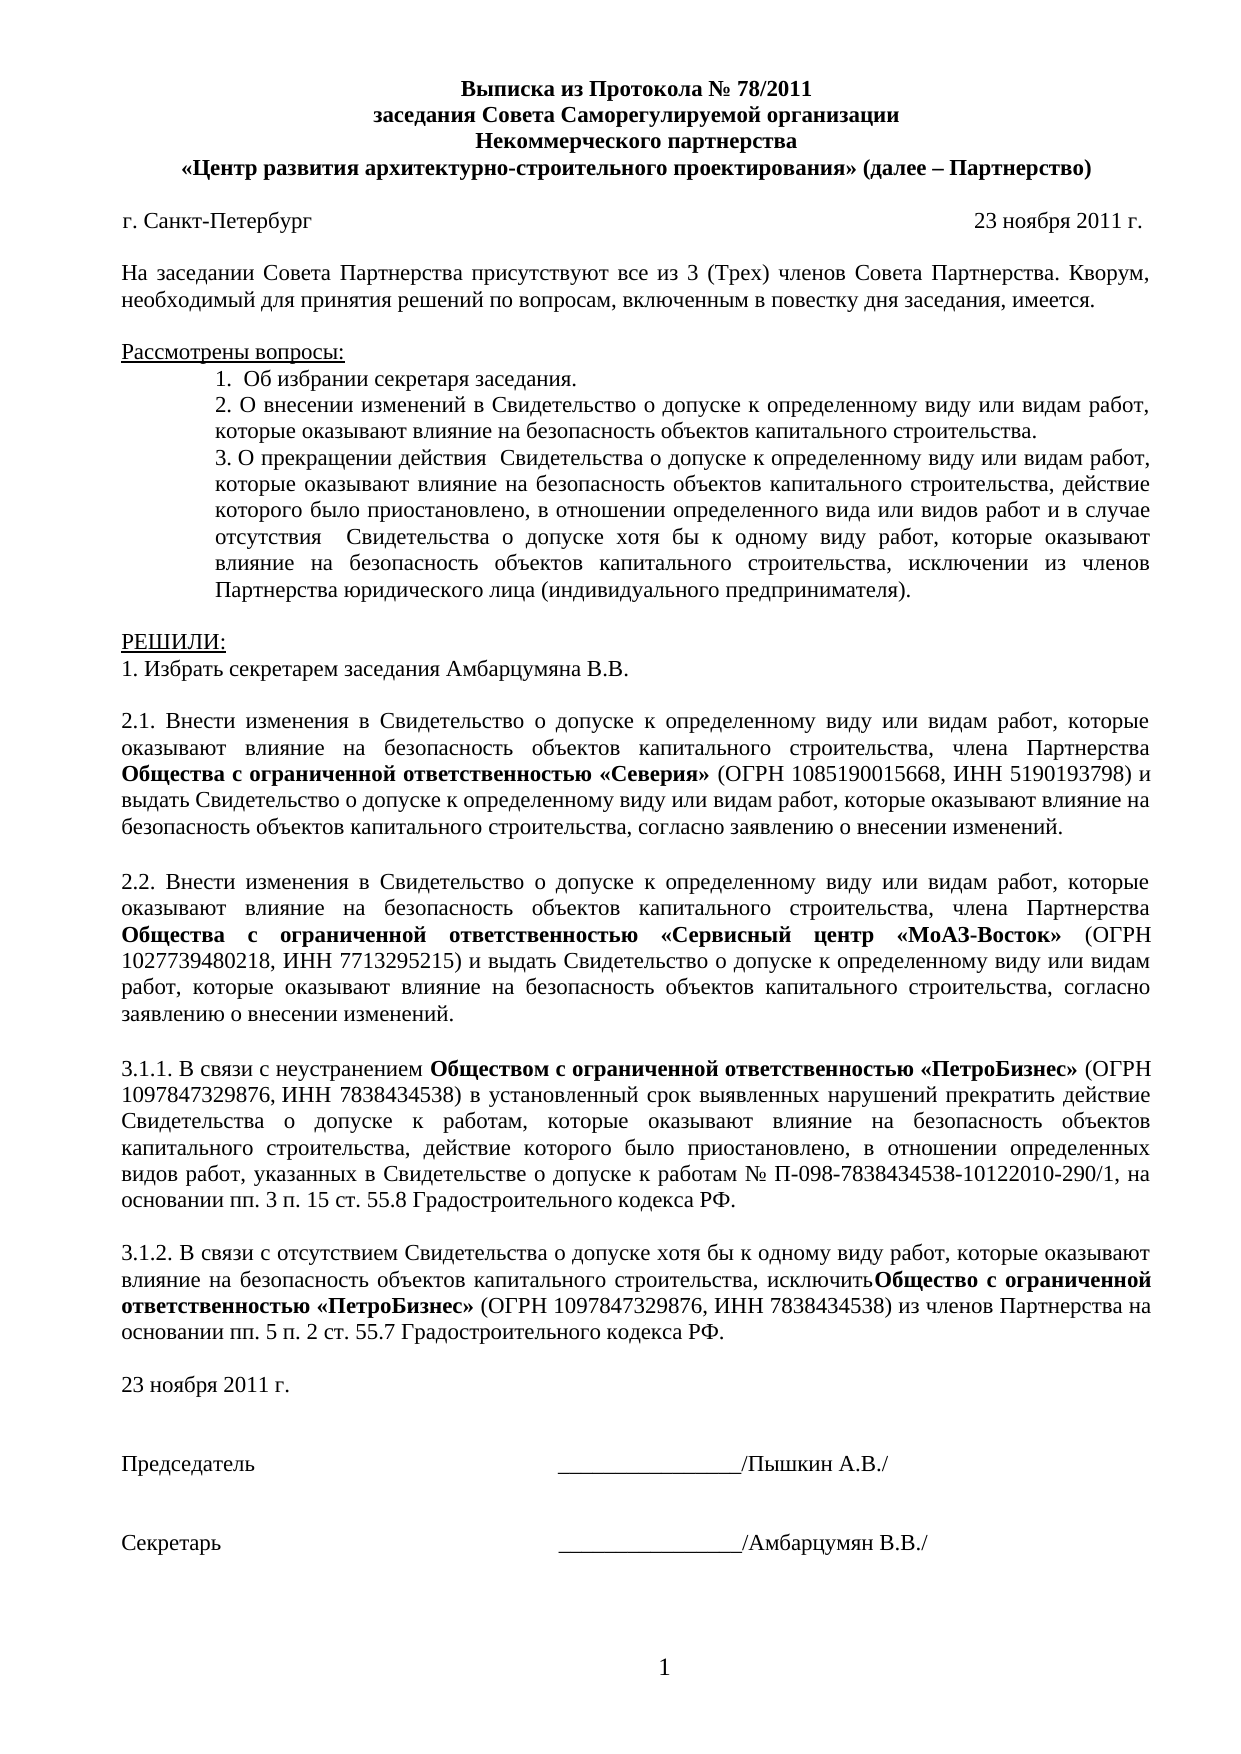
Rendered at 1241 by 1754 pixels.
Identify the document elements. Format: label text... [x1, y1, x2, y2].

text 23 ноября 2011 г. [121, 1371, 1152, 1397]
text 2.2. Внести изменения в Свидетельство о допуске к определенному виду или видам работ, которые оказывают влияние на безопасность объектов капитального строительства, члена Партнерства Общества с ограниченной ответственностью «Сервисный центр «МоАЗ-Восток» (ОГРН 1027739480218, ИНН 7713295215) и выдать Свидетельство о допуске к определенному виду или видам работ, которые оказывают влияние на безопасность объектов капитального строительства, согласно заявлению о внесении изменений. [121, 868, 1152, 1026]
text 2.1. Внести изменения в Свидетельство о допуске к определенному виду или видам работ, которые оказывают влияние на безопасность объектов капитального строительства, члена Партнерства Общества с ограниченной ответственностью «Северия» (ОГРН 1085190015668, ИНН 5190193798) и выдать Свидетельство о допуске к определенному виду или видам работ, которые оказывают влияние на безопасность объектов капитального строительства, согласно заявлению о внесении изменений. [121, 707, 1152, 839]
text Рассмотрены вопросы: [121, 338, 1152, 365]
text «Центр развития архитектурно-строительного проектирования» (далее – Партнерство) [121, 154, 1152, 180]
text 1. Избрать секретарем заседания Амбарцумяна В.В. [121, 655, 1152, 681]
text 3.1.1. В связи с неустранением Обществом с ограниченной ответственностью «ПетроБизнес» (ОГРН 1097847329876, ИНН 7838434538) в установленный срок выявленных нарушений прекратить действие Свидетельства о допуске к работам, которые оказывают влияние на безопасность объектов капитального строительства, действие которого было приостановлено, в отношении определенных видов работ, указанных в Свидетельстве о допуске к работам № П-098-7838434538-10122010-290/1, на основании пп. 3 п. 15 ст. 55.8 Градостроительного кодекса РФ. [121, 1055, 1152, 1213]
text 3. О прекращении действия Свидетельства о допуске к определенному виду или видам работ, которые оказывают влияние на безопасность объектов капитального строительства, действие которого было приостановлено, в отношении определенного вида или видов работ и в случае отсутствия Свидетельства о допуске хотя бы к одному виду работ, которые оказывают влияние на безопасность объектов капитального строительства, исключении из членов Партнерства юридического лица (индивидуального предпринимателя). [215, 444, 1152, 602]
table_header г. Санкт-Петербург [111, 207, 632, 233]
text Выписка из Протокола № 78/2011 [121, 75, 1152, 101]
text Председатель ________________/Пышкин А.В./ [121, 1450, 1152, 1476]
text 1. Об избрании секретаря заседания. [215, 365, 1152, 391]
text 2. О внесении изменений в Свидетельство о допуске к определенному виду или видам работ, которые оказывают влияние на безопасность объектов капитального строительства. [215, 391, 1152, 444]
text 3.1.2. В связи с отсутствием Свидетельства о допуске хотя бы к одному виду работ, которые оказывают влияние на безопасность объектов капитального строительства, исключить Общество с ограниченной ответственностью «ПетроБизнес» (ОГРН 1097847329876, ИНН 7838434538) из членов Партнерства на основании пп. 5 п. 2 ст. 55.7 Градостроительного кодекса РФ. [121, 1239, 1152, 1345]
text Секретарь ________________/Амбарцумян В.В./ [121, 1529, 1152, 1556]
text Некоммерческого партнерства [121, 128, 1152, 154]
table_header 23 ноября 2011 г. [633, 207, 1154, 233]
text заседания Совета Саморегулируемой организации [121, 101, 1152, 128]
text На заседании Совета Партнерства присутствуют все из 3 (Трех) членов Совета Партнерства. Кворум, необходимый для принятия решений по вопросам, включенным в повестку дня заседания, имеется. [121, 259, 1152, 312]
text РЕШИЛИ: [121, 628, 1152, 655]
